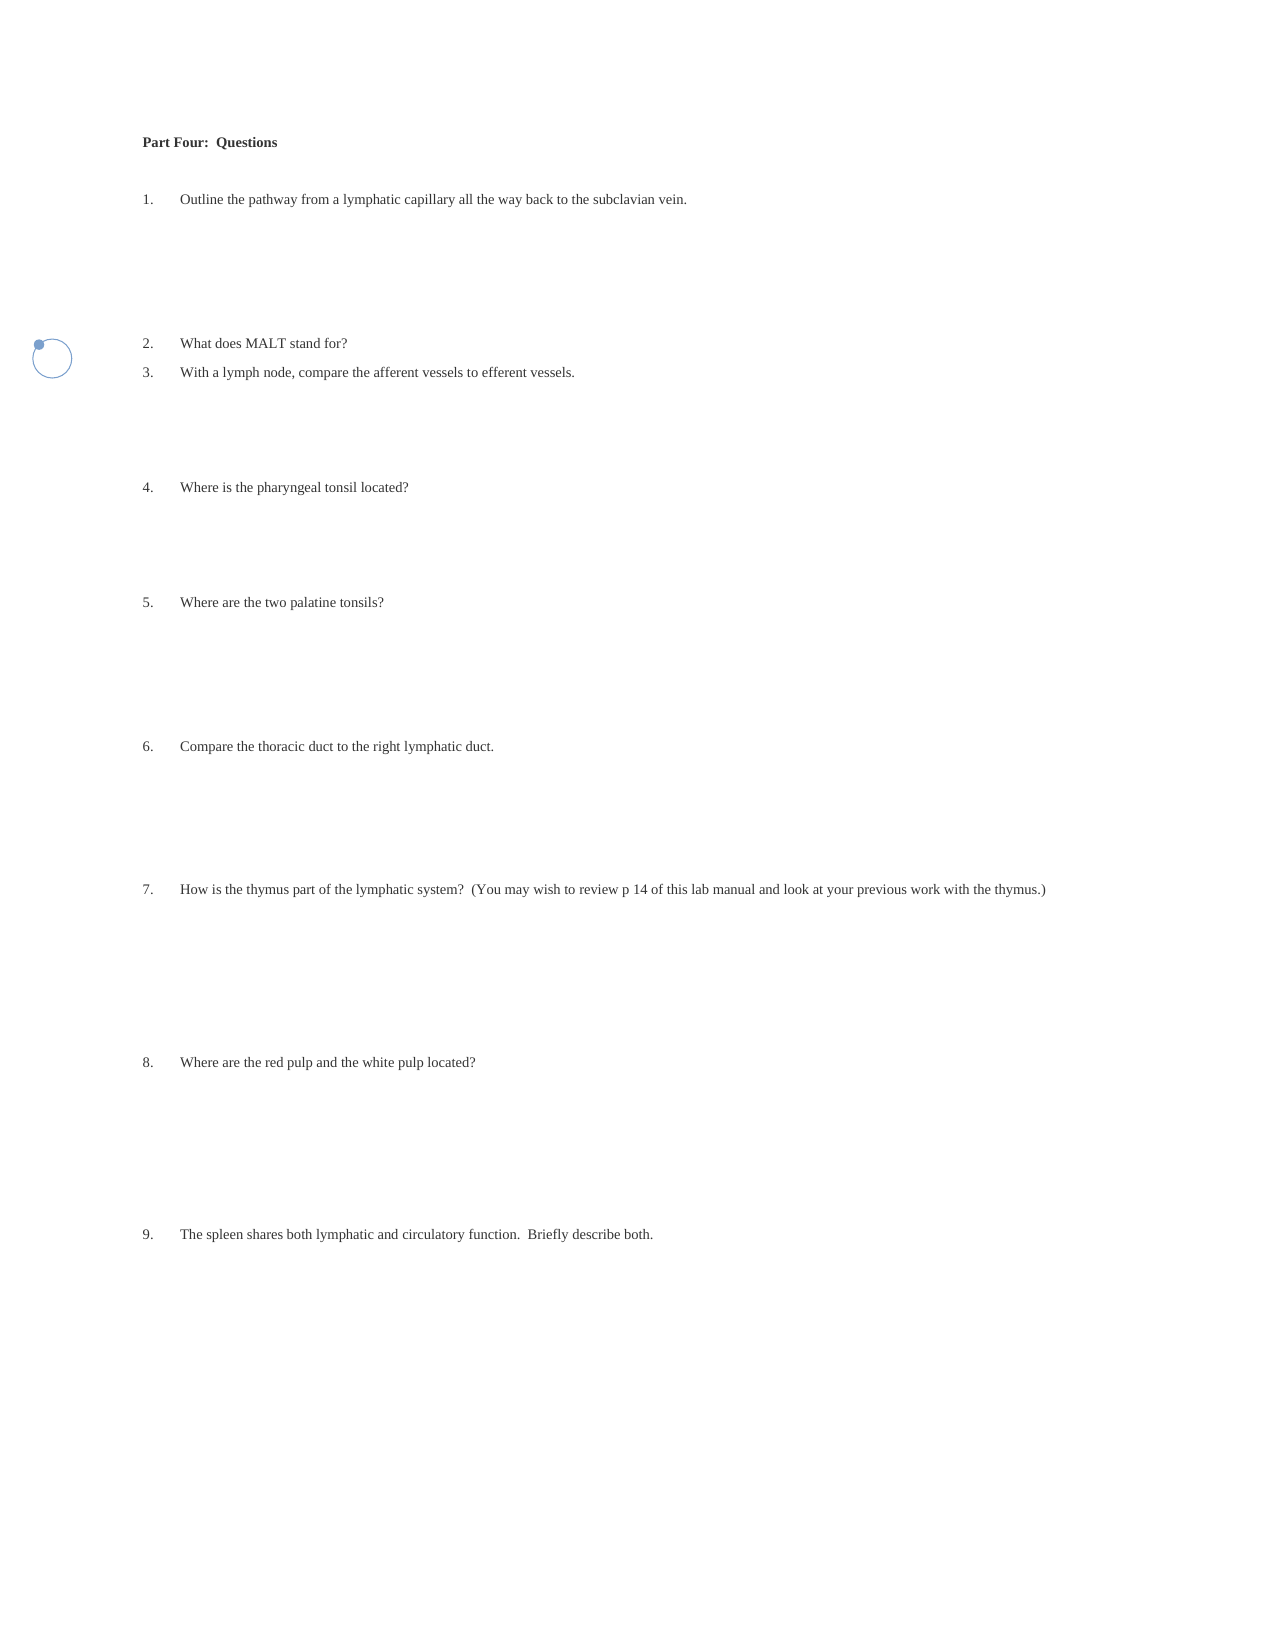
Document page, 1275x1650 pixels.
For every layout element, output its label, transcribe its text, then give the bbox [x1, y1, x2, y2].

list Where are the two palatine tonsils? [142, 594, 1170, 622]
text Part Four: Questions [142, 134, 1170, 162]
list With a lymph node, compare the afferent vessels to efferent vessels. [142, 364, 1170, 392]
list How is the thymus part of the lymphatic system? (You may wish to review p 14 of this lab manual and look at your previous work with the thymus.) [142, 881, 1170, 910]
list The spleen shares both lymphatic and circulatory function. Briefly describe both. [142, 1226, 1170, 1255]
list What does MALT stand for? [142, 335, 1170, 364]
list Compare the thoracic duct to the right lymphatic duct. [142, 737, 1170, 766]
list Where is the pharyngeal tonsil located? [142, 479, 1170, 507]
list Where are the red pulp and the white pulp located? [142, 1054, 1170, 1082]
list Outline the pathway from a lymphatic capillary all the way back to the subclavian vein. [142, 191, 1170, 220]
